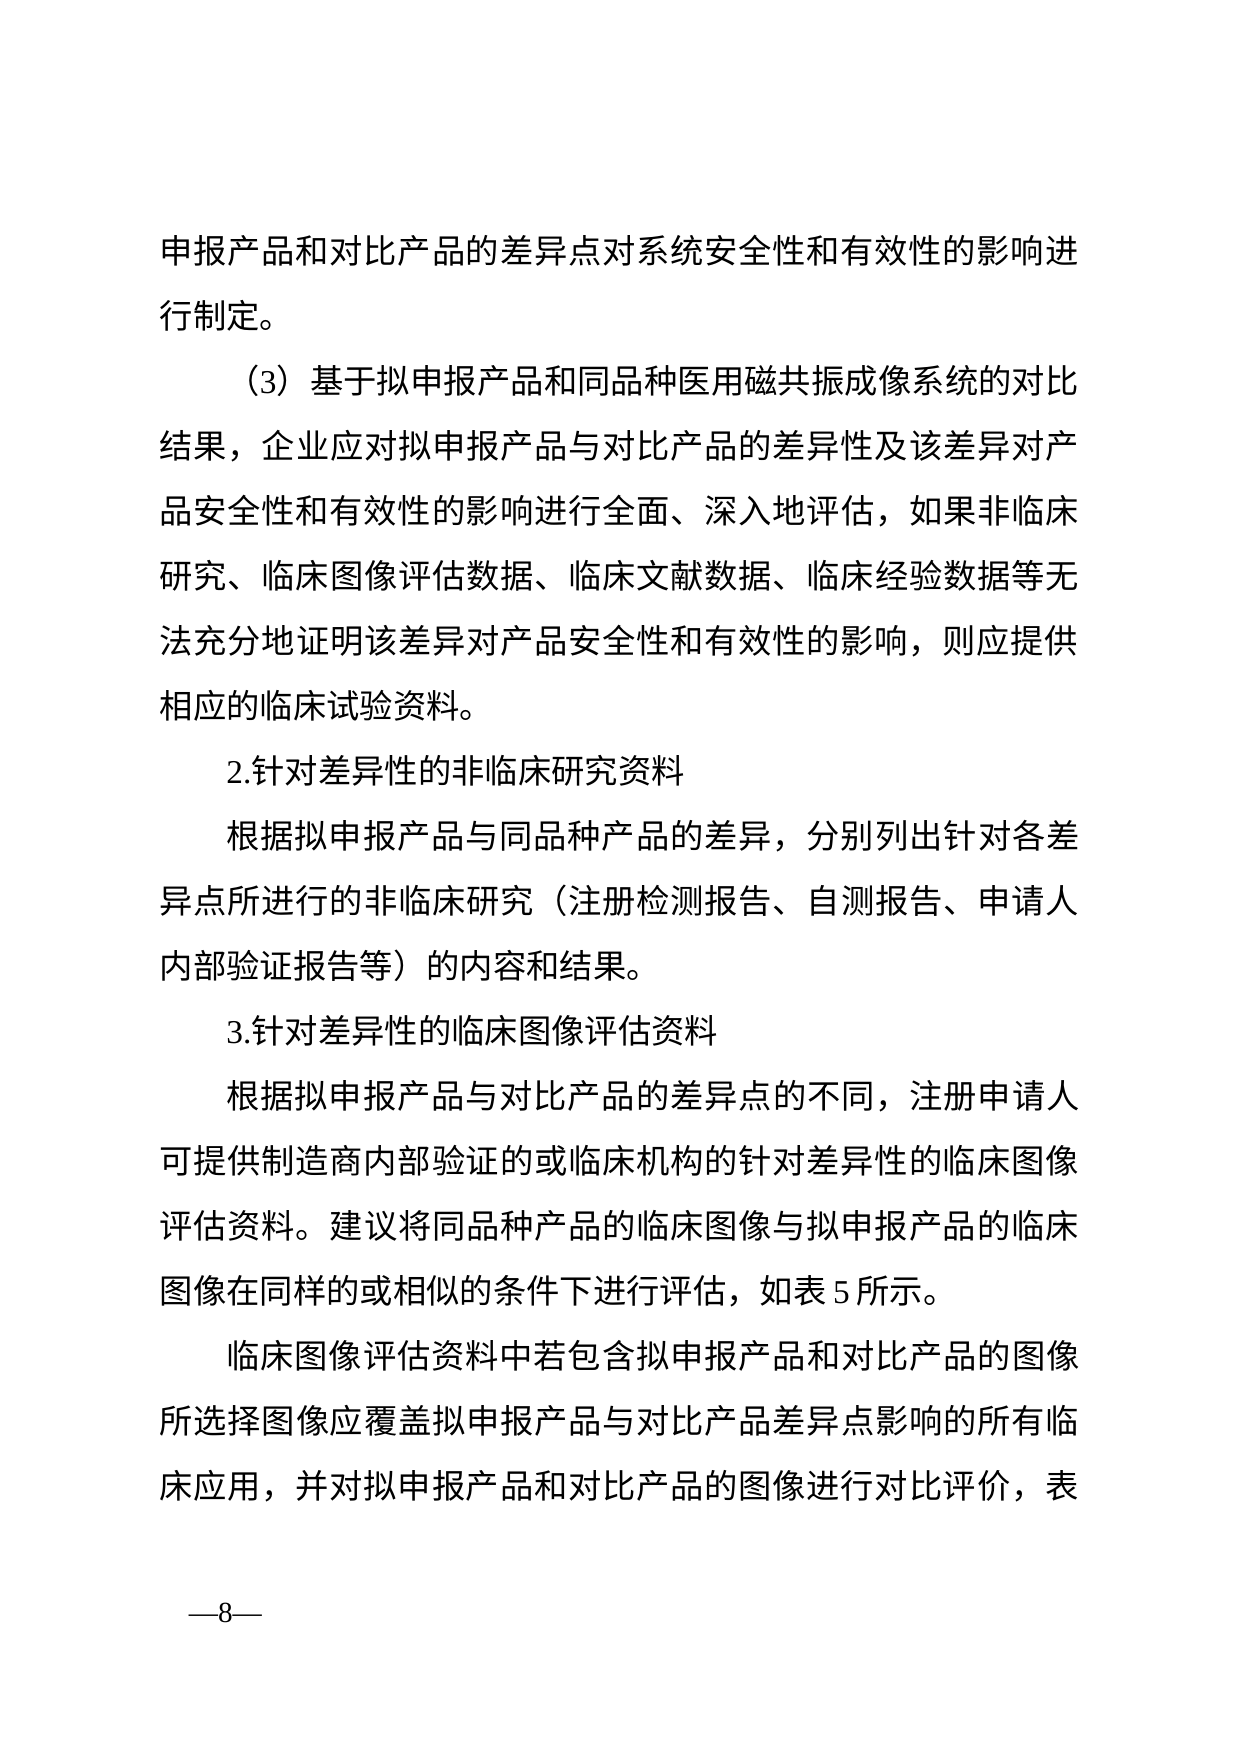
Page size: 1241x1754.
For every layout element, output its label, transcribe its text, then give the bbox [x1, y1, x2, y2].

text 3.针对差异性的临床图像评估资料 [159, 997, 1081, 1062]
text 根据拟申报产品与同品种产品的差异，分别列出针对各差异点所进行的非临床研究（注册检测报告、自测报告、申请人内部验证报告等）的内容和结果。 [159, 802, 1081, 997]
text 2.针对差异性的非临床研究资料 [159, 737, 1081, 802]
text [159, 1322, 1081, 1517]
text 根据拟申报产品与对比产品的差异点的不同，注册申请人可提供制造商内部验证的或临床机构的针对差异性的临床图像评估资料。建议将同品种产品的临床图像与拟申报产品的临床图像在同样的或相似的条件下进行评估，如表5所示。 [159, 1062, 1081, 1322]
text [159, 217, 1081, 347]
text （3）基于拟申报产品和同品种医用磁共振成像系统的对比结果，企业应对拟申报产品与对比产品的差异性及该差异对产品安全性和有效性的影响进行全面、深入地评估，如果非临床研究、临床图像评估数据、临床文献数据、临床经验数据等无法充分地证明该差异对产品安全性和有效性的影响，则应提供相应的临床试验资料。 [159, 347, 1081, 737]
